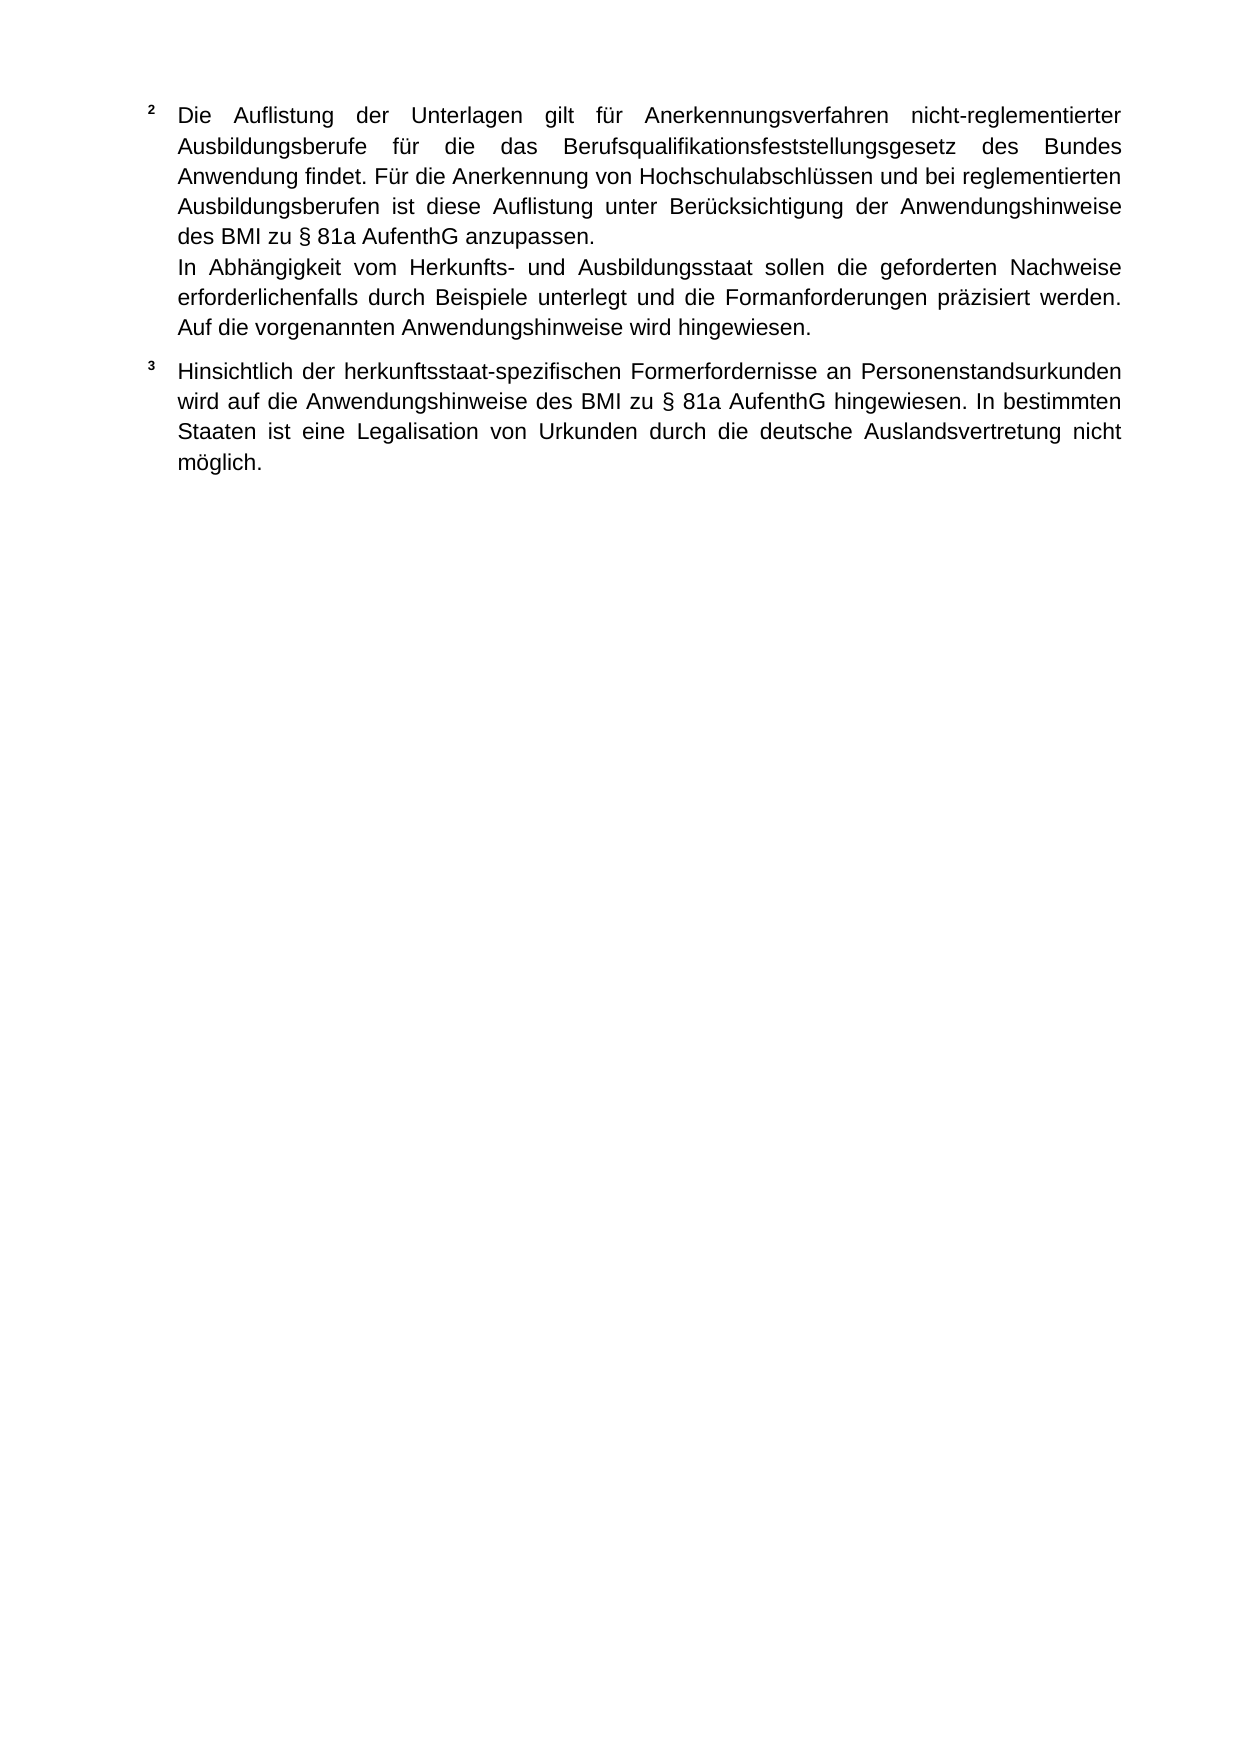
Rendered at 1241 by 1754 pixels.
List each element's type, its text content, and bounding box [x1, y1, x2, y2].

list In Abhängigkeit vom Herkunfts- und Ausbildungsstaat sollen die geforderten Nachweise erforderlichenfalls durch Beispiele unterlegt und die Formanforderungen präzisiert werden. Auf die vorgenannten Anwendungshinweise wird hingewiesen. [177, 253, 1122, 340]
list 3 Hinsichtlich der herkunftsstaat-spezifischen Formerfordernisse an Personenstandsurkunden wird auf die Anwendungshinweise des BMI zu § 81a AufenthG hingewiesen. In bestimmten Staaten ist eine Legalisation von Urkunden durch die deutsche Auslandsvertretung nicht möglich. [148, 358, 1122, 475]
list 2 Die Auflistung der Unterlagen gilt für Anerkennungsverfahren nicht-reglementierter Ausbildungsberufe für die das Berufsqualifikationsfeststellungsgesetz des Bundes Anwendung findet. Für die Anerkennung von Hochschulabschlüssen und bei reglementierten Ausbildungsberufen ist diese Auflistung unter Berücksichtigung der Anwendungshinweise des BMI zu § 81a AufenthG anzupassen. [148, 102, 1122, 249]
